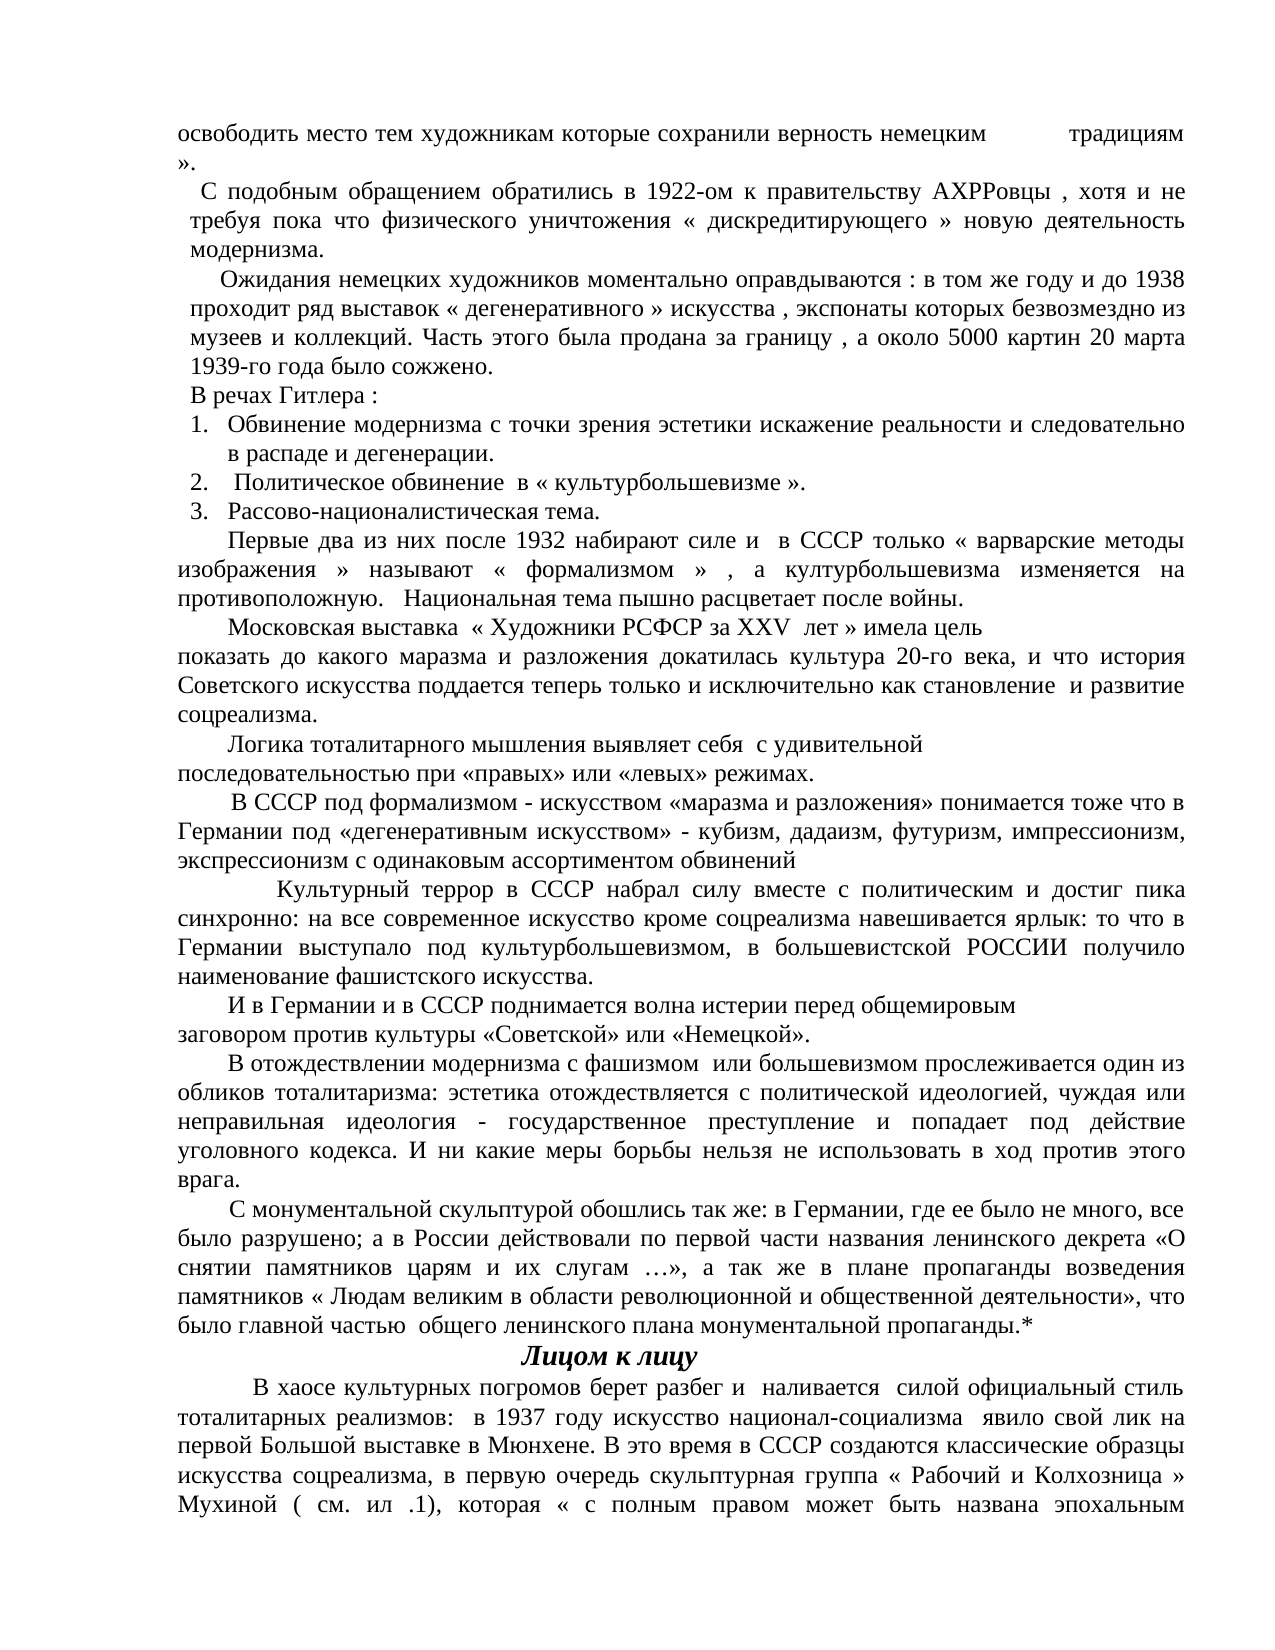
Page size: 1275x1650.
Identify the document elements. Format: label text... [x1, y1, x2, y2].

text показать до какого маразма и разложения докатилась культура 20-го века, и что история Советского искусства поддается теперь только и исключительно как становление и развитие соцреализма. [177, 641, 1186, 728]
text С подобным обращением обратились в 1922-ом к правительству АХРРовцы , хотя и не требуя пока что физического уничтожения « дискредитирующего » новую деятельность модернизма. [190, 176, 1186, 263]
text В речах Гитлера : [190, 380, 1186, 409]
text 3. Рассово-националистическая тема. [190, 496, 1186, 525]
text заговором против культуры «Советской» или «Немецкой». [177, 1019, 1186, 1048]
text И в Германии и в СССР поднимается волна истерии перед общемировым [227, 990, 1186, 1019]
text Первые два из них после 1932 набирают силе и в СССР только « варварские методы изображения » называют « формализмом » , а културбольшевизма изменяется на противоположную. Национальная тема пышно расцветает после войны. [177, 525, 1186, 612]
text Культурный террор в СССР набрал силу вместе с политическим и достиг пика синхронно: на все современное искусство кроме соцреализма навешивается ярлык: то что в Германии выступало под культурбольшевизмом, в большевистской РОССИИ получило наименование фашистского искусства. [177, 874, 1186, 990]
text 2. Политическое обвинение в « культурбольшевизме ». [190, 467, 1186, 496]
text последовательностью при «правых» или «левых» режимах. [177, 757, 1186, 787]
text Логика тоталитарного мышления выявляет себя с удивительной [227, 728, 1186, 757]
text В СССР под формализмом - искусством «маразма и разложения» понимается тоже что в Германии под «дегенеративным искусством» - кубизм, дадаизм, футуризм, импрессионизм, экспрессионизм с одинаковым ассортиментом обвинений [177, 787, 1186, 874]
text С монументальной скульптурой обошлись так же: в Германии, где ее было не много, все было разрушено; а в России действовали по первой части названия ленинского декрета «О снятии памятников царям и их слугам …», а так же в плане пропаганды возведения памятников « Людам великим в области революционной и общественной деятельности», что было главной частью общего ленинского плана монументальной пропаганды.* [177, 1193, 1186, 1339]
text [177, 118, 1186, 176]
text Лицом к лицу [177, 1339, 1186, 1372]
text В отождествлении модернизма с фашизмом или большевизмом прослеживается один из обликов тоталитаризма: эстетика отождествляется с политической идеологией, чуждая или неправильная идеология - государственное преступление и попадает под действие уголовного кодекса. И ни какие меры борьбы нельзя не использовать в ход против этого врага. [177, 1048, 1186, 1193]
text Ожидания немецких художников моментально оправдываются : в том же году и до 1938 проходит ряд выставок « дегенеративного » искусства , экспонаты которых безвозмездно из музеев и коллекций. Часть этого была продана за границу , а около 5000 картин 20 марта 1939-го года было сожжено. [190, 263, 1186, 380]
text Московская выставка « Художники РСФСР за XXV лет » имела цель [177, 612, 1186, 641]
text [177, 1372, 1186, 1518]
text 1. Обвинение модернизма с точки зрения эстетики искажение реальности и следовательно в распаде и дегенерации. [190, 409, 1186, 467]
